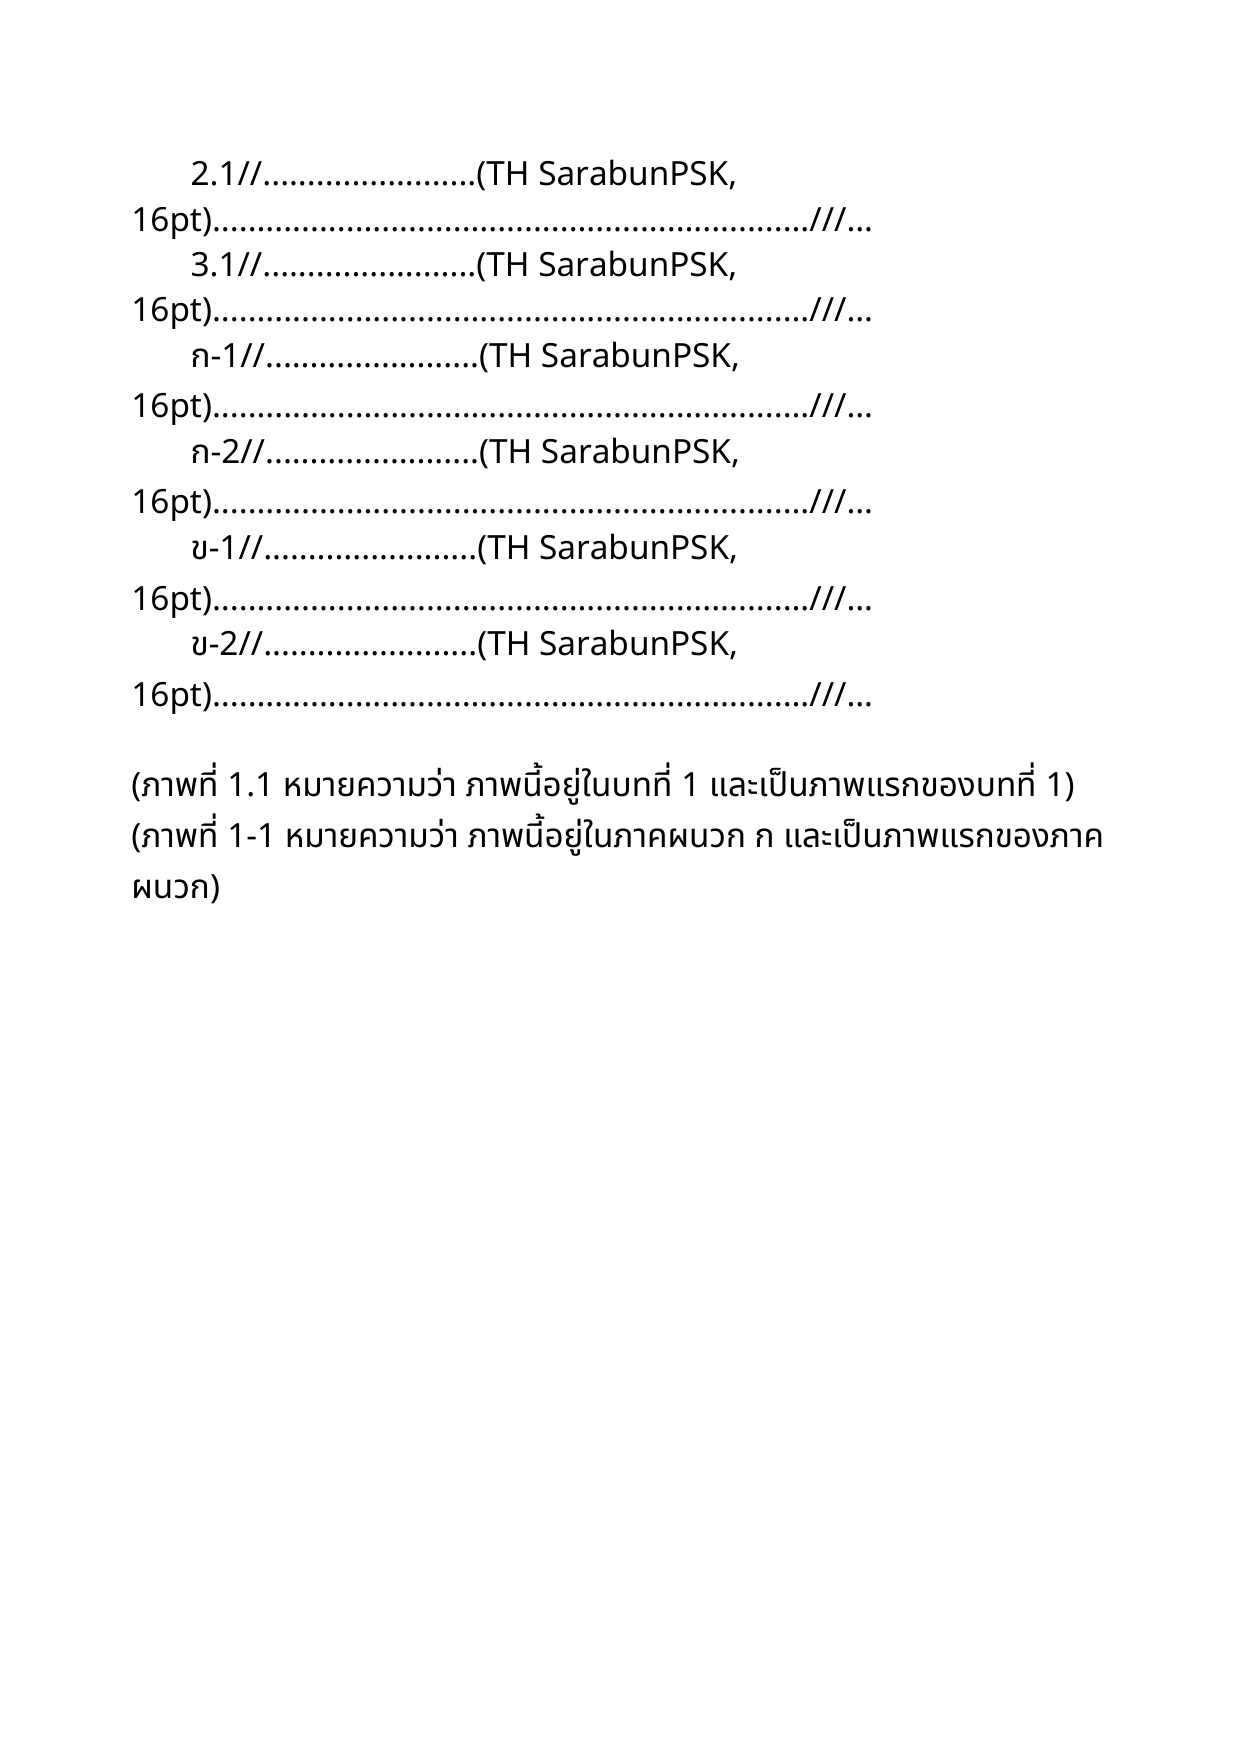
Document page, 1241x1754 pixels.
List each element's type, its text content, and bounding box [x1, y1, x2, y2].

text ข-2//........................(TH SarabunPSK, 16pt)...................................................................///… [131, 620, 1125, 716]
text 2.1//........................(TH SarabunPSK, 16pt)...................................................................///… [131, 150, 1125, 241]
text ก-2//........................(TH SarabunPSK, 16pt)...................................................................///… [131, 428, 1125, 524]
text 3.1//........................(TH SarabunPSK, 16pt)...................................................................///… [131, 241, 1125, 332]
text (ภาพที่ 1.1 หมายความว่า ภาพนี้อยู่ในบทที่ 1 และเป็นภาพแรกของบทที่ 1) [131, 761, 1125, 812]
text ก-1//........................(TH SarabunPSK, 16pt)...................................................................///… [131, 332, 1125, 428]
text (ภาพที่ 1-1 หมายความว่า ภาพนี้อยู่ในภาคผนวก ก และเป็นภาพแรกของภาคผนวก) [131, 812, 1125, 913]
text ข-1//........................(TH SarabunPSK, 16pt)...................................................................///… [131, 524, 1125, 620]
